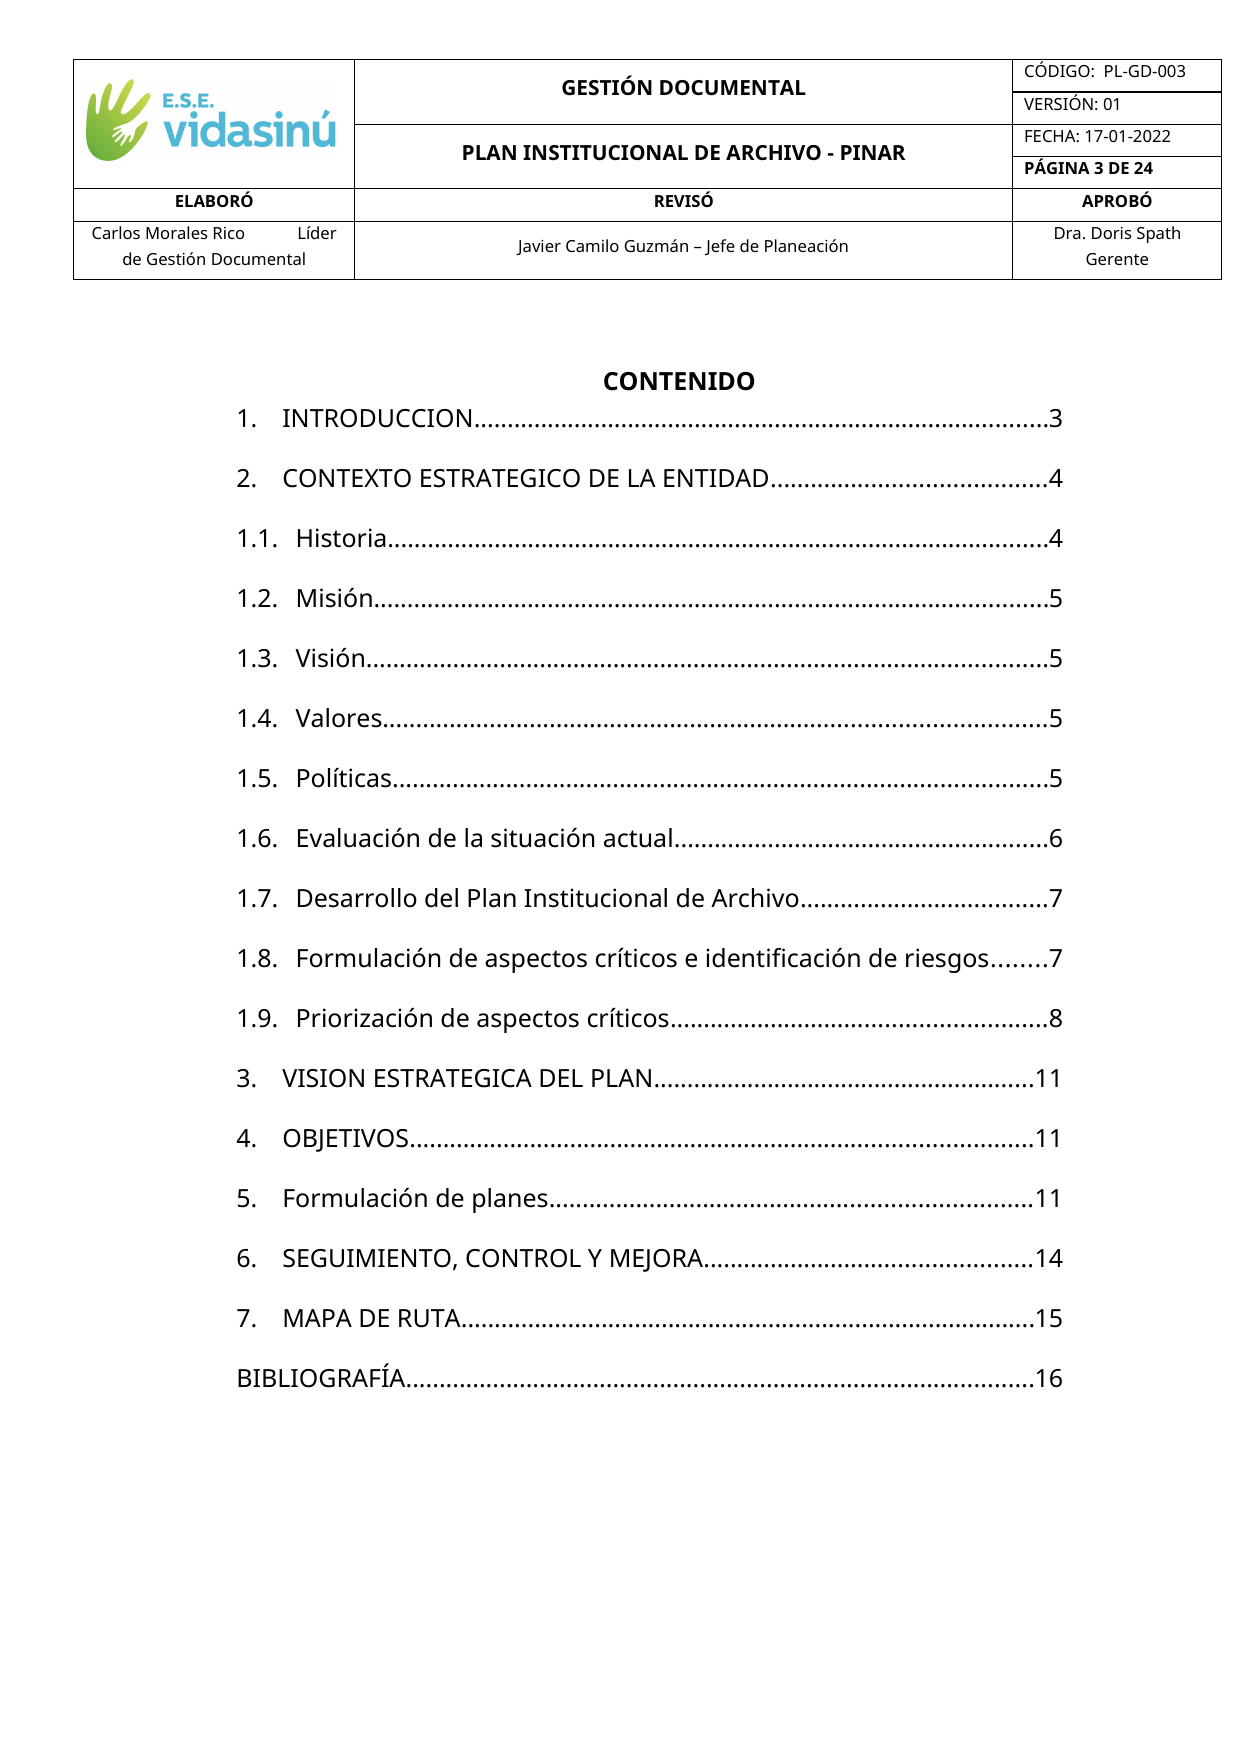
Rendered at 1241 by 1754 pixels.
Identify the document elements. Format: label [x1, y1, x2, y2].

picture [85, 78, 337, 162]
